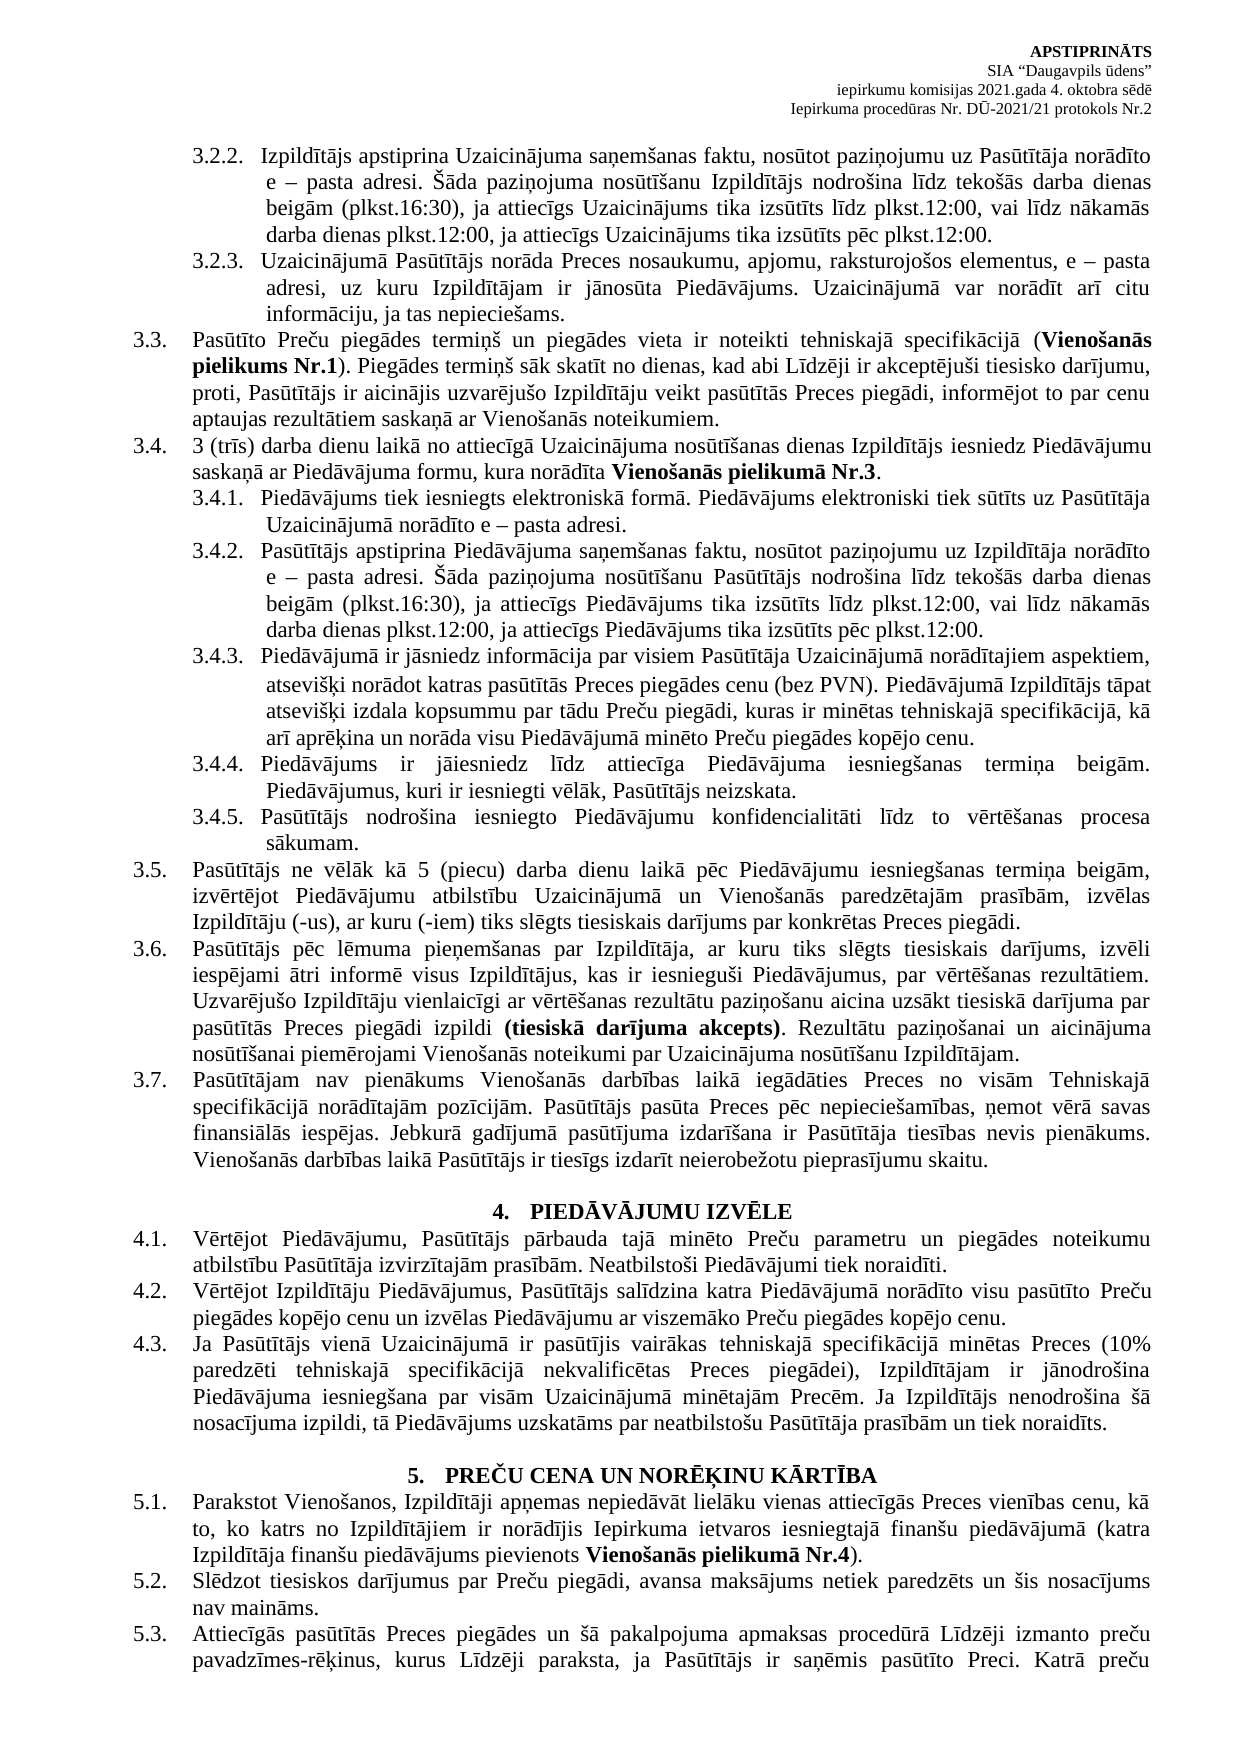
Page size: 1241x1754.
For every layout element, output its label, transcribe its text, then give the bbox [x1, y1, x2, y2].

list Slēdzot tiesiskos darījumus par Preču piegādi, avansa maksājums netiek paredzēts un šis nosacījums nav maināms. [133, 1567, 1152, 1620]
list Vērtējot Piedāvājumu, Pasūtītājs pārbauda tajā minēto Preču parametru un piegādes noteikumu atbilstību Pasūtītāja izvirzītajām prasībām. Neatbilstoši Piedāvājumi tiek noraidīti. [133, 1225, 1152, 1277]
list Piedāvājums ir jāiesniedz līdz attiecīga Piedāvājuma iesniegšanas termiņa beigām. Piedāvājumus, kuri ir iesniegti vēlāk, Pasūtītājs neizskata. [192, 750, 1152, 803]
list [133, 1620, 1152, 1673]
list Pasūtīto Preču piegādes termiņš un piegādes vieta ir noteikti tehniskajā specifikācijā (Vienošanās pielikums Nr.1). Piegādes termiņš sāk skatīt no dienas, kad abi Līdzēji ir akceptējuši tiesisko darījumu, proti, Pasūtītājs ir aicinājis uzvarējušo Izpildītāju veikt pasūtītās Preces piegādi, informējot to par cenu aptaujas rezultātiem saskaņā ar Vienošanās noteikumiem. [133, 326, 1152, 432]
list Piedāvājumā ir jāsniedz informācija par visiem Pasūtītāja Uzaicinājumā norādītajiem aspektiem, atsevišķi norādot katras pasūtītās Preces piegādes cenu (bez PVN). Piedāvājumā Izpildītājs tāpat atsevišķi izdala kopsummu par tādu Preču piegādi, kuras ir minētas tehniskajā specifikācijā, kā arī aprēķina un norāda visu Piedāvājumā minēto Preču piegādes kopējo cenu. [192, 642, 1152, 750]
list PREČu cena un norēķinu kārtība [133, 1462, 1152, 1488]
list Pasūtītājs apstiprina Piedāvājuma saņemšanas faktu, nosūtot paziņojumu uz Izpildītāja norādīto e – pasta adresi. Šāda paziņojuma nosūtīšanu Pasūtītājs nodrošina līdz tekošās darba dienas beigām (plkst.16:30), ja attiecīgs Piedāvājums tika izsūtīts līdz plkst.12:00, vai līdz nākamās darba dienas plkst.12:00, ja attiecīgs Piedāvājums tika izsūtīts pēc plkst.12:00. [192, 537, 1152, 642]
list Ja Pasūtītājs vienā Uzaicinājumā ir pasūtījis vairākas tehniskajā specifikācijā minētas Preces (10% paredzēti tehniskajā specifikācijā nekvalificētas Preces piegādei), Izpildītājam ir jānodrošina Piedāvājuma iesniegšana par visām Uzaicinājumā minētajām Precēm. Ja Izpildītājs nenodrošina šā nosacījuma izpildi, tā Piedāvājums uzskatāms par neatbilstošu Pasūtītāja prasībām un tiek noraidīts. [133, 1330, 1152, 1436]
list Vērtējot Izpildītāju Piedāvājumus, Pasūtītājs salīdzina katra Piedāvājumā norādīto visu pasūtīto Preču piegādes kopējo cenu un izvēlas Piedāvājumu ar viszemāko Preču piegādes kopējo cenu. [133, 1277, 1152, 1330]
list PIEDĀVĀJUMU izvēle [133, 1198, 1152, 1225]
list Pasūtītājs ne vēlāk kā 5 (piecu) darba dienu laikā pēc Piedāvājumu iesniegšanas termiņa beigām, izvērtējot Piedāvājumu atbilstību Uzaicinājumā un Vienošanās paredzētajām prasībām, izvēlas Izpildītāju (-us), ar kuru (-iem) tiks slēgts tiesiskais darījums par konkrētas Preces piegādi. [133, 856, 1152, 935]
list Piedāvājums tiek iesniegts elektroniskā formā. Piedāvājums elektroniski tiek sūtīts uz Pasūtītāja Uzaicinājumā norādīto e – pasta adresi. [192, 484, 1152, 537]
list Uzaicinājumā Pasūtītājs norāda Preces nosaukumu, apjomu, raksturojošos elementus, e – pasta adresi, uz kuru Izpildītājam ir jānosūta Piedāvājums. Uzaicinājumā var norādīt arī citu informāciju, ja tas nepieciešams. [192, 247, 1152, 326]
list Pasūtītājs nodrošina iesniegto Piedāvājumu konfidencialitāti līdz to vērtēšanas procesa sākumam. [192, 803, 1152, 856]
list 3 (trīs) darba dienu laikā no attiecīgā Uzaicinājuma nosūtīšanas dienas Izpildītājs iesniedz Piedāvājumu saskaņā ar Piedāvājuma formu, kura norādīta Vienošanās pielikumā Nr.3. [133, 432, 1152, 484]
list Parakstot Vienošanos, Izpildītāji apņemas nepiedāvāt lielāku vienas attiecīgās Preces vienības cenu, kā to, ko katrs no Izpildītājiem ir norādījis Iepirkuma ietvaros iesniegtajā finanšu piedāvājumā (katra Izpildītāja finanšu piedāvājums pievienots Vienošanās pielikumā Nr.4). [133, 1488, 1152, 1567]
list Izpildītājs apstiprina Uzaicinājuma saņemšanas faktu, nosūtot paziņojumu uz Pasūtītāja norādīto e – pasta adresi. Šāda paziņojuma nosūtīšanu Izpildītājs nodrošina līdz tekošās darba dienas beigām (plkst.16:30), ja attiecīgs Uzaicinājums tika izsūtīts līdz plkst.12:00, vai līdz nākamās darba dienas plkst.12:00, ja attiecīgs Uzaicinājums tika izsūtīts pēc plkst.12:00. [192, 142, 1152, 247]
list Pasūtītājam nav pienākums Vienošanās darbības laikā iegādāties Preces no visām Tehniskajā specifikācijā norādītajām pozīcijām. Pasūtītājs pasūta Preces pēc nepieciešamības, ņemot vērā savas finansiālās iespējas. Jebkurā gadījumā pasūtījuma izdarīšana ir Pasūtītāja tiesības nevis pienākums. Vienošanās darbības laikā Pasūtītājs ir tiesīgs izdarīt neierobežotu pieprasījumu skaitu. [133, 1067, 1152, 1172]
list Pasūtītājs pēc lēmuma pieņemšanas par Izpildītāja, ar kuru tiks slēgts tiesiskais darījums, izvēli iespējami ātri informē visus Izpildītājus, kas ir iesnieguši Piedāvājumus, par vērtēšanas rezultātiem. Uzvarējušo Izpildītāju vienlaicīgi ar vērtēšanas rezultātu paziņošanu aicina uzsākt tiesiskā darījuma par pasūtītās Preces piegādi izpildi (tiesiskā darījuma akcepts). Rezultātu paziņošanai un aicinājuma nosūtīšanai piemērojami Vienošanās noteikumi par Uzaicinājuma nosūtīšanu Izpildītājam. [133, 935, 1152, 1067]
